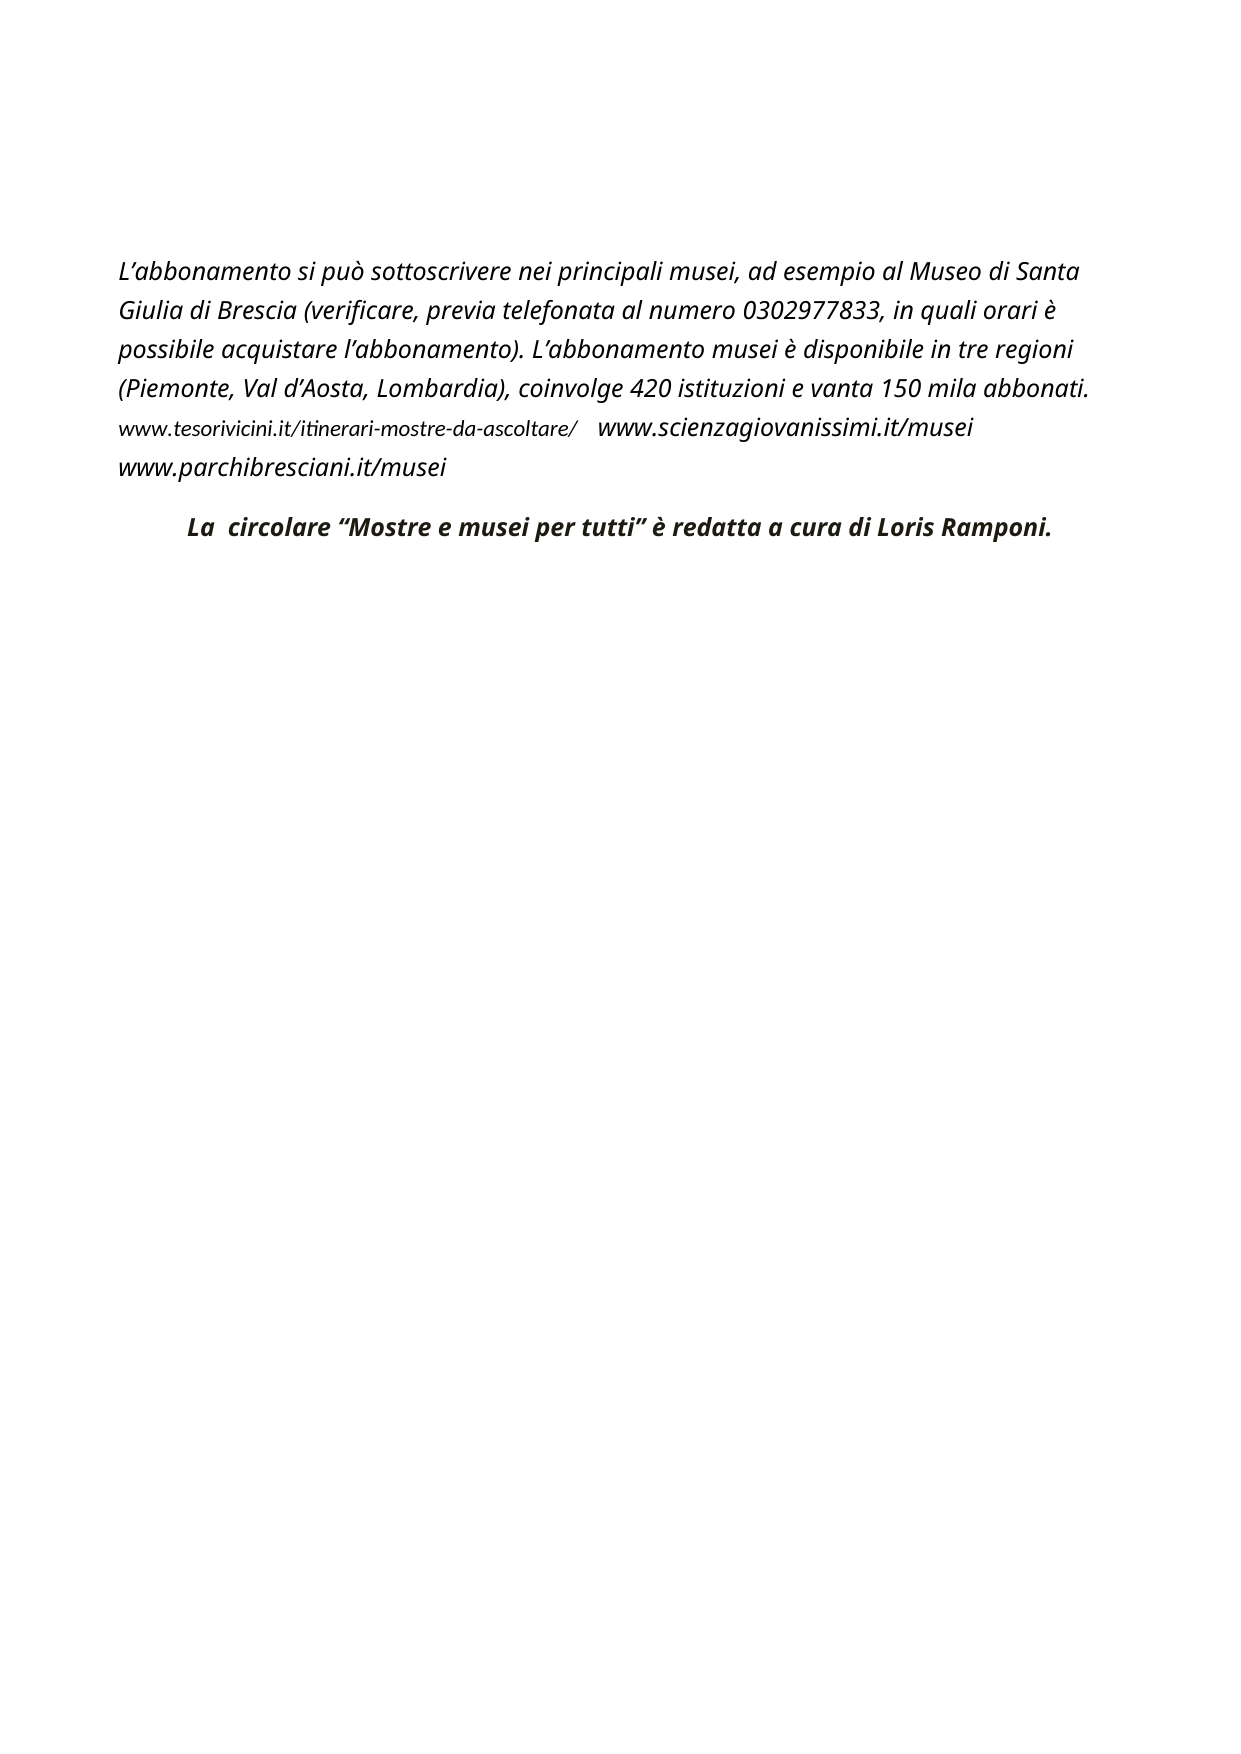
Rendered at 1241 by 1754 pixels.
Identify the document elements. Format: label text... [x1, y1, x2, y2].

text L’abbonamento si può sottoscrivere nei principali musei, ad esempio al Museo di Santa Giulia di Brescia (verificare, previa telefonata al numero 0302977833, in quali orari è possibile acquistare l’abbonamento). L’abbonamento musei è disponibile in tre regioni (Piemonte, Val d’Aosta, Lombardia), coinvolge 420 istituzioni e vanta 150 mila abbonati. www.tesorivicini.it/itinerari-mostre-da-ascoltare/ www.scienzagiovanissimi.it/musei www.parchibresciani.it/musei [118, 253, 1122, 483]
text La circolare “Mostre e musei per tutti” è redatta a cura di Loris Ramponi. [118, 509, 1122, 543]
